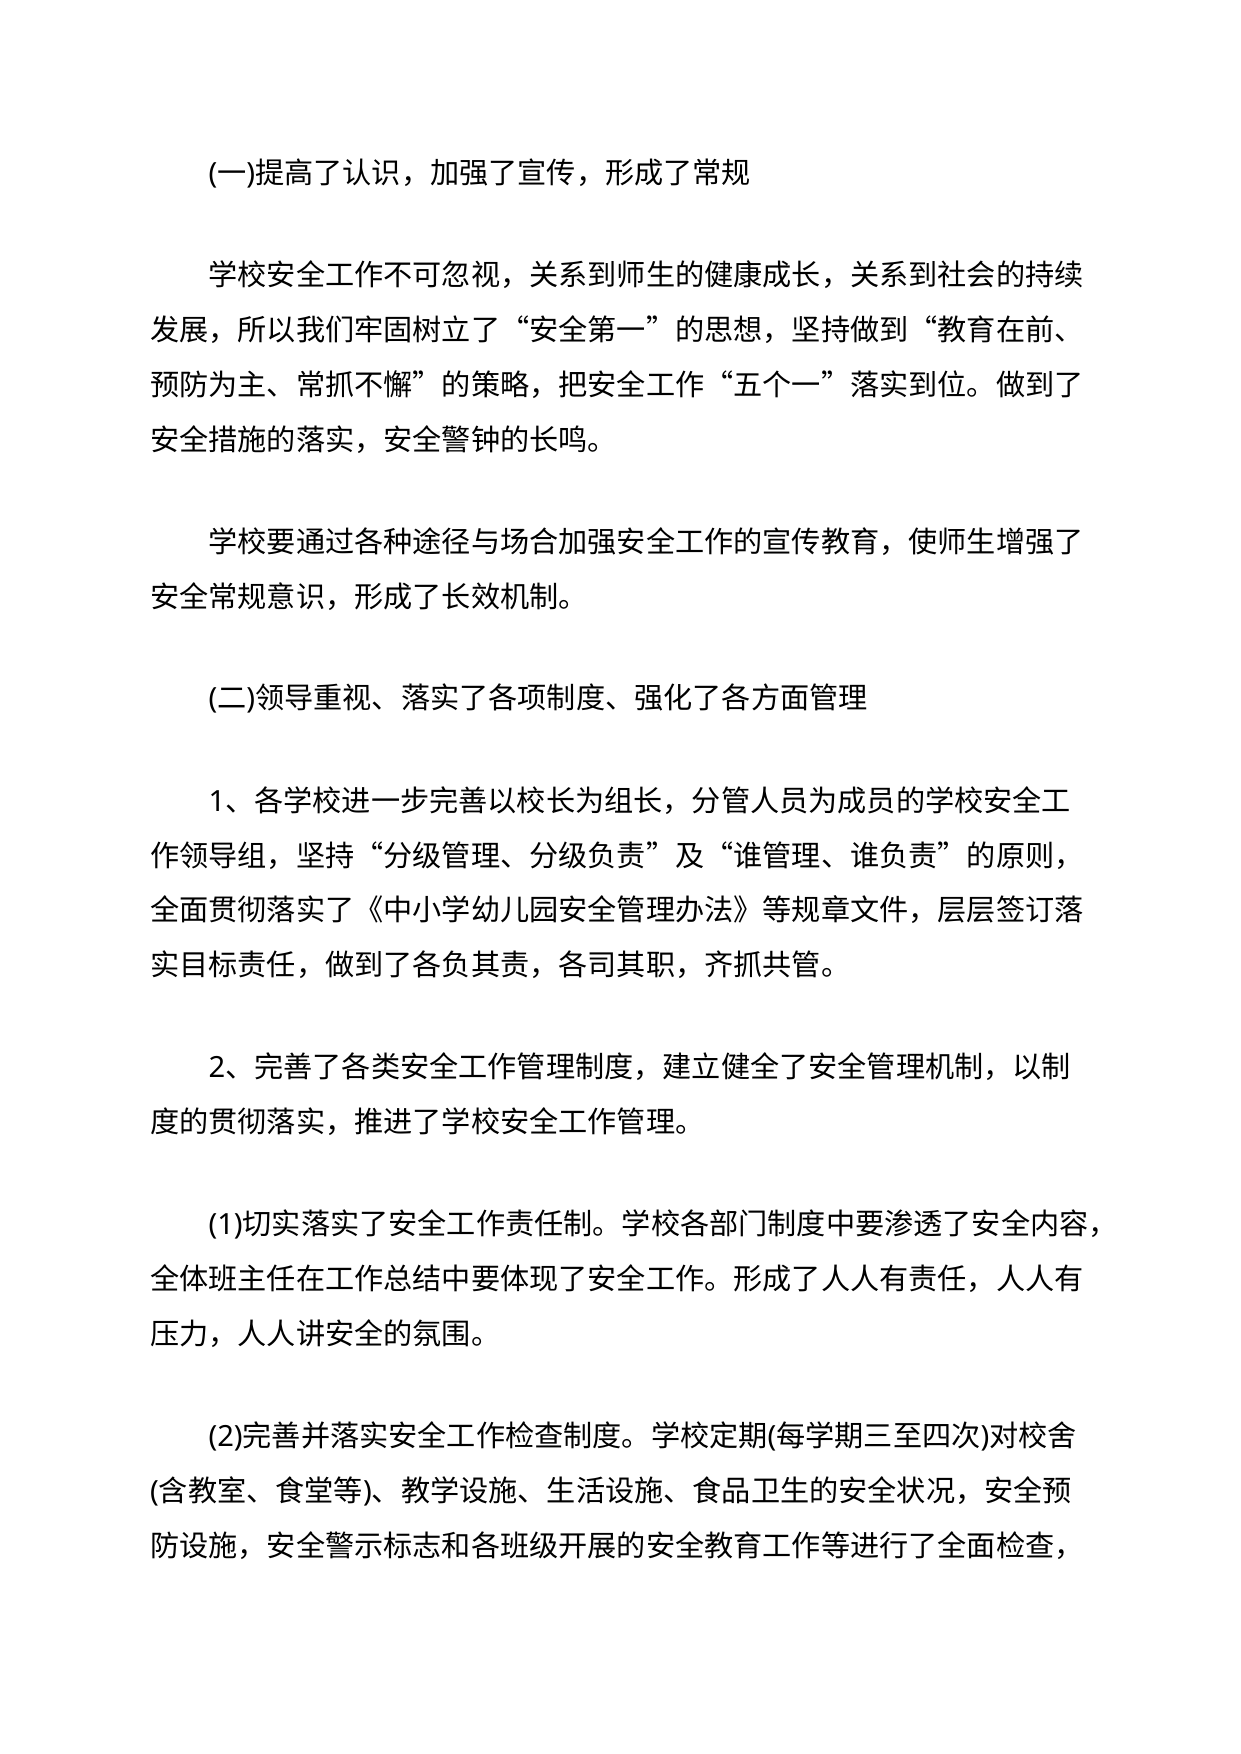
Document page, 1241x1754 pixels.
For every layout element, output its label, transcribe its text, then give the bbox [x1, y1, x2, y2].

text 学校安全工作不可忽视，关系到师生的健康成长，关系到社会的持续发展，所以我们牢固树立了“安全第一”的思想，坚持做到“教育在前、预防为主、常抓不懈”的策略，把安全工作“五个一”落实到位。做到了安全措施的落实，安全警钟的长鸣。 [150, 252, 1090, 459]
text 学校要通过各种途径与场合加强安全工作的宣传教育，使师生增强了安全常规意识，形成了长效机制。 [150, 518, 1090, 616]
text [150, 1412, 1090, 1564]
text (二)领导重视、落实了各项制度、强化了各方面管理 [150, 675, 1090, 717]
text 1、各学校进一步完善以校长为组长，分管人员为成员的学校安全工作领导组，坚持“分级管理、分级负责”及“谁管理、谁负责”的原则，全面贯彻落实了《中小学幼儿园安全管理办法》等规章文件，层层签订落实目标责任，做到了各负其责，各司其职，齐抓共管。 [150, 777, 1090, 984]
text 2、完善了各类安全工作管理制度，建立健全了安全管理机制，以制度的贯彻落实，推进了学校安全工作管理。 [150, 1044, 1090, 1141]
text (一)提高了认识，加强了宣传，形成了常规 [150, 150, 1090, 192]
text (1)切实落实了安全工作责任制。学校各部门制度中要渗透了安全内容，全体班主任在工作总结中要体现了安全工作。形成了人人有责任，人人有压力，人人讲安全的氛围。 [150, 1200, 1090, 1353]
